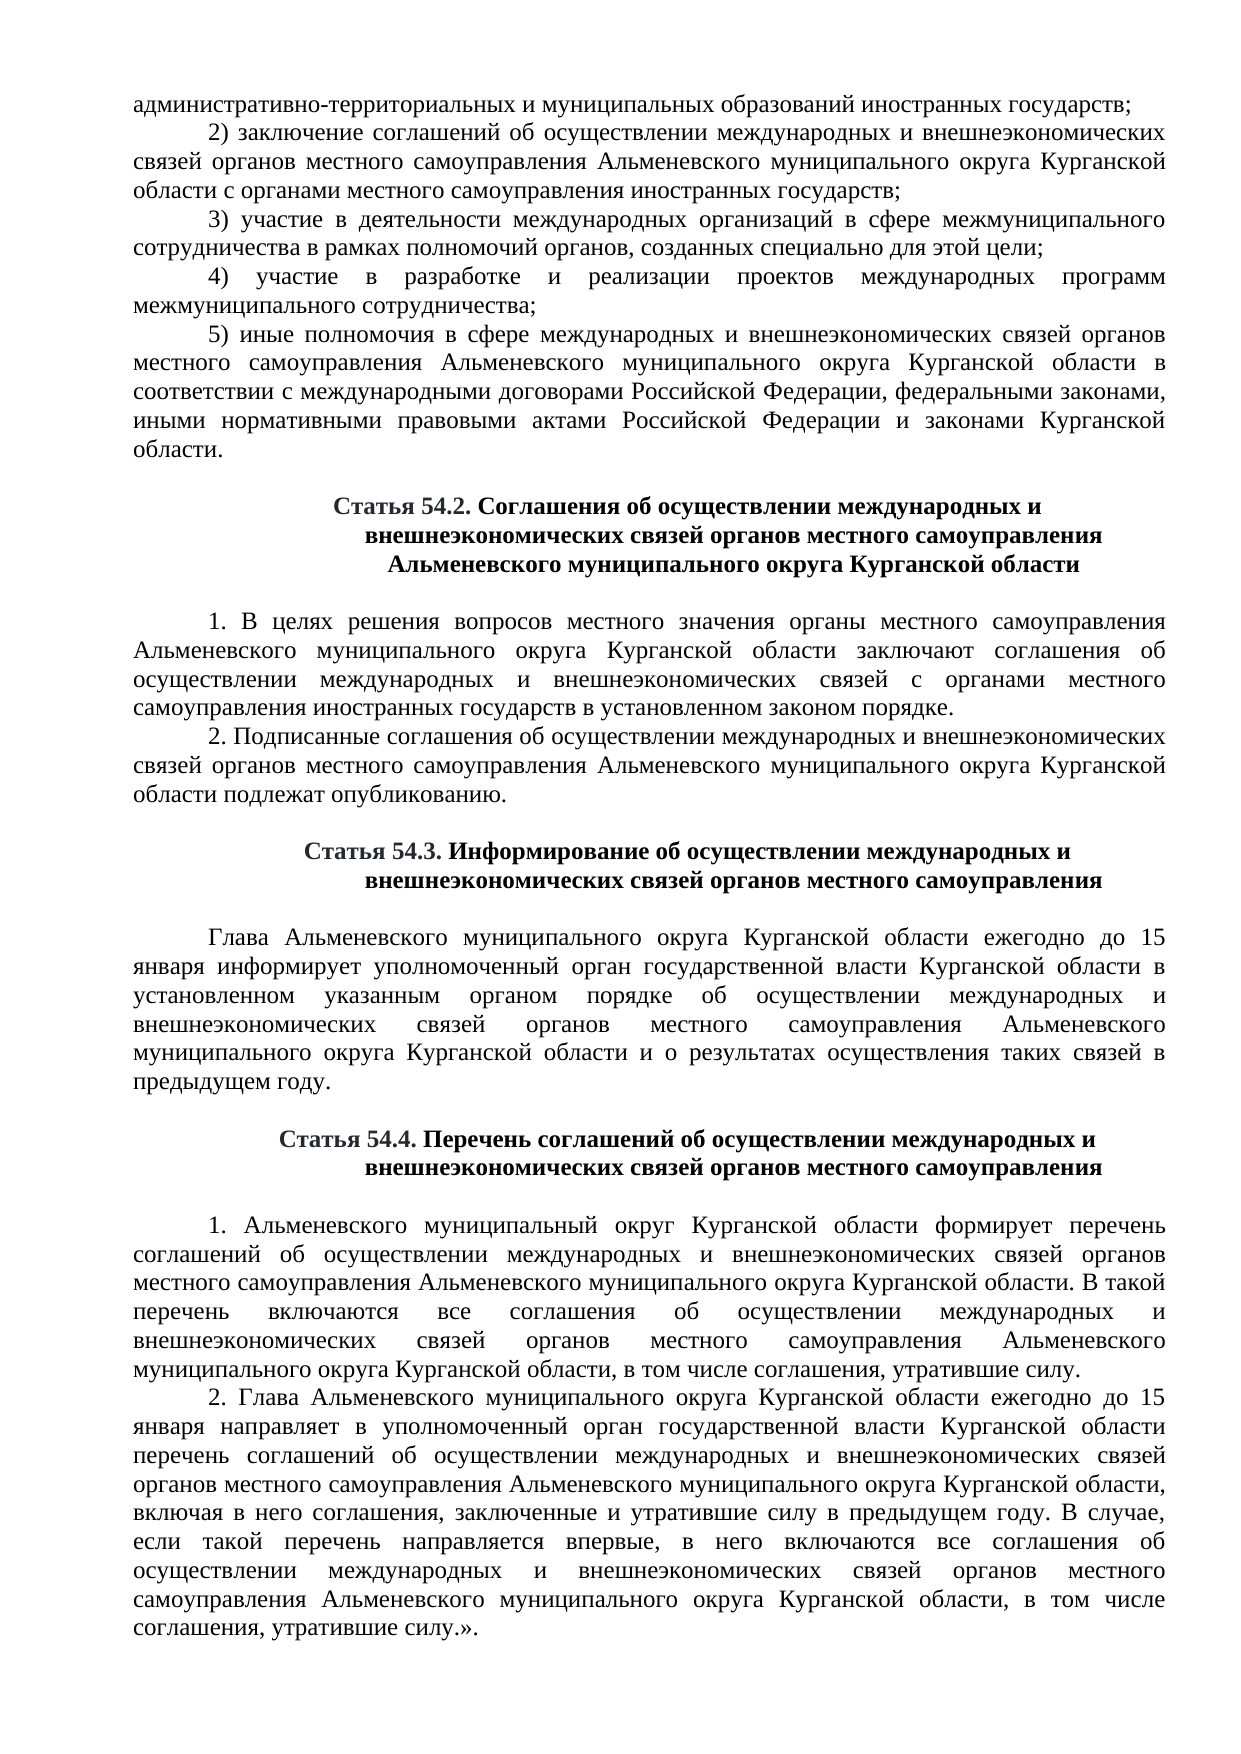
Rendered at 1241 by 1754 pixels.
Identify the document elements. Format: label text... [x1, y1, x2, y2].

text Статья 54.4. Перечень соглашений об осуществлении международных и внешнеэкономических связей органов местного самоуправления [208, 1124, 1167, 1181]
text 2) заключение соглашений об осуществлении международных и внешнеэкономических связей органов местного самоуправления Альменевского муниципального округа Курганской области с органами местного самоуправления иностранных государств; [133, 117, 1167, 204]
text 5) иные полномочия в сфере международных и внешнеэкономических связей органов местного самоуправления Альменевского муниципального округа Курганской области в соответствии с международными договорами Российской Федерации, федеральными законами, иными нормативными правовыми актами Российской Федерации и законами Курганской области. [133, 319, 1167, 462]
text 2. Подписанные соглашения об осуществлении международных и внешнеэкономических связей органов местного самоуправления Альменевского муниципального округа Курганской области подлежат опубликованию. [133, 721, 1167, 807]
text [133, 89, 1167, 117]
text 3) участие в деятельности международных организаций в сфере межмуниципального сотрудничества в рамках полномочий органов, созданных специально для этой цели; [133, 204, 1167, 261]
text Статья 54.3. Информирование об осуществлении международных и внешнеэкономических связей органов местного самоуправления [208, 836, 1167, 894]
text 1. В целях решения вопросов местного значения органы местного самоуправления Альменевского муниципального округа Курганской области заключают соглашения об осуществлении международных и внешнеэкономических связей с органами местного самоуправления иностранных государств в установленном законом порядке. [133, 606, 1167, 721]
text 2. Глава Альменевского муниципального округа Курганской области ежегодно до 15 января направляет в уполномоченный орган государственной власти Курганской области перечень соглашений об осуществлении международных и внешнеэкономических связей органов местного самоуправления Альменевского муниципального округа Курганской области, включая в него соглашения, заключенные и утратившие силу в предыдущем году. В случае, если такой перечень направляется впервые, в него включаются все соглашения об осуществлении международных и внешнеэкономических связей органов местного самоуправления Альменевского муниципального округа Курганской области, в том числе соглашения, утратившие силу.». [133, 1382, 1167, 1641]
text 1. Альменевского муниципальный округ Курганской области формирует перечень соглашений об осуществлении международных и внешнеэкономических связей органов местного самоуправления Альменевского муниципального округа Курганской области. В такой перечень включаются все соглашения об осуществлении международных и внешнеэкономических связей органов местного самоуправления Альменевского муниципального округа Курганской области, в том числе соглашения, утратившие силу. [133, 1210, 1167, 1382]
text Глава Альменевского муниципального округа Курганской области ежегодно до 15 января информирует уполномоченный орган государственной власти Курганской области в установленном указанным органом порядке об осуществлении международных и внешнеэкономических связей органов местного самоуправления Альменевского муниципального округа Курганской области и о результатах осуществления таких связей в предыдущем году. [133, 922, 1167, 1095]
text 4) участие в разработке и реализации проектов международных программ межмуниципального сотрудничества; [133, 261, 1167, 319]
text Статья 54.2. Соглашения об осуществлении международных и внешнеэкономических связей органов местного самоуправления Альменевского муниципального округа Курганской области [208, 491, 1167, 577]
